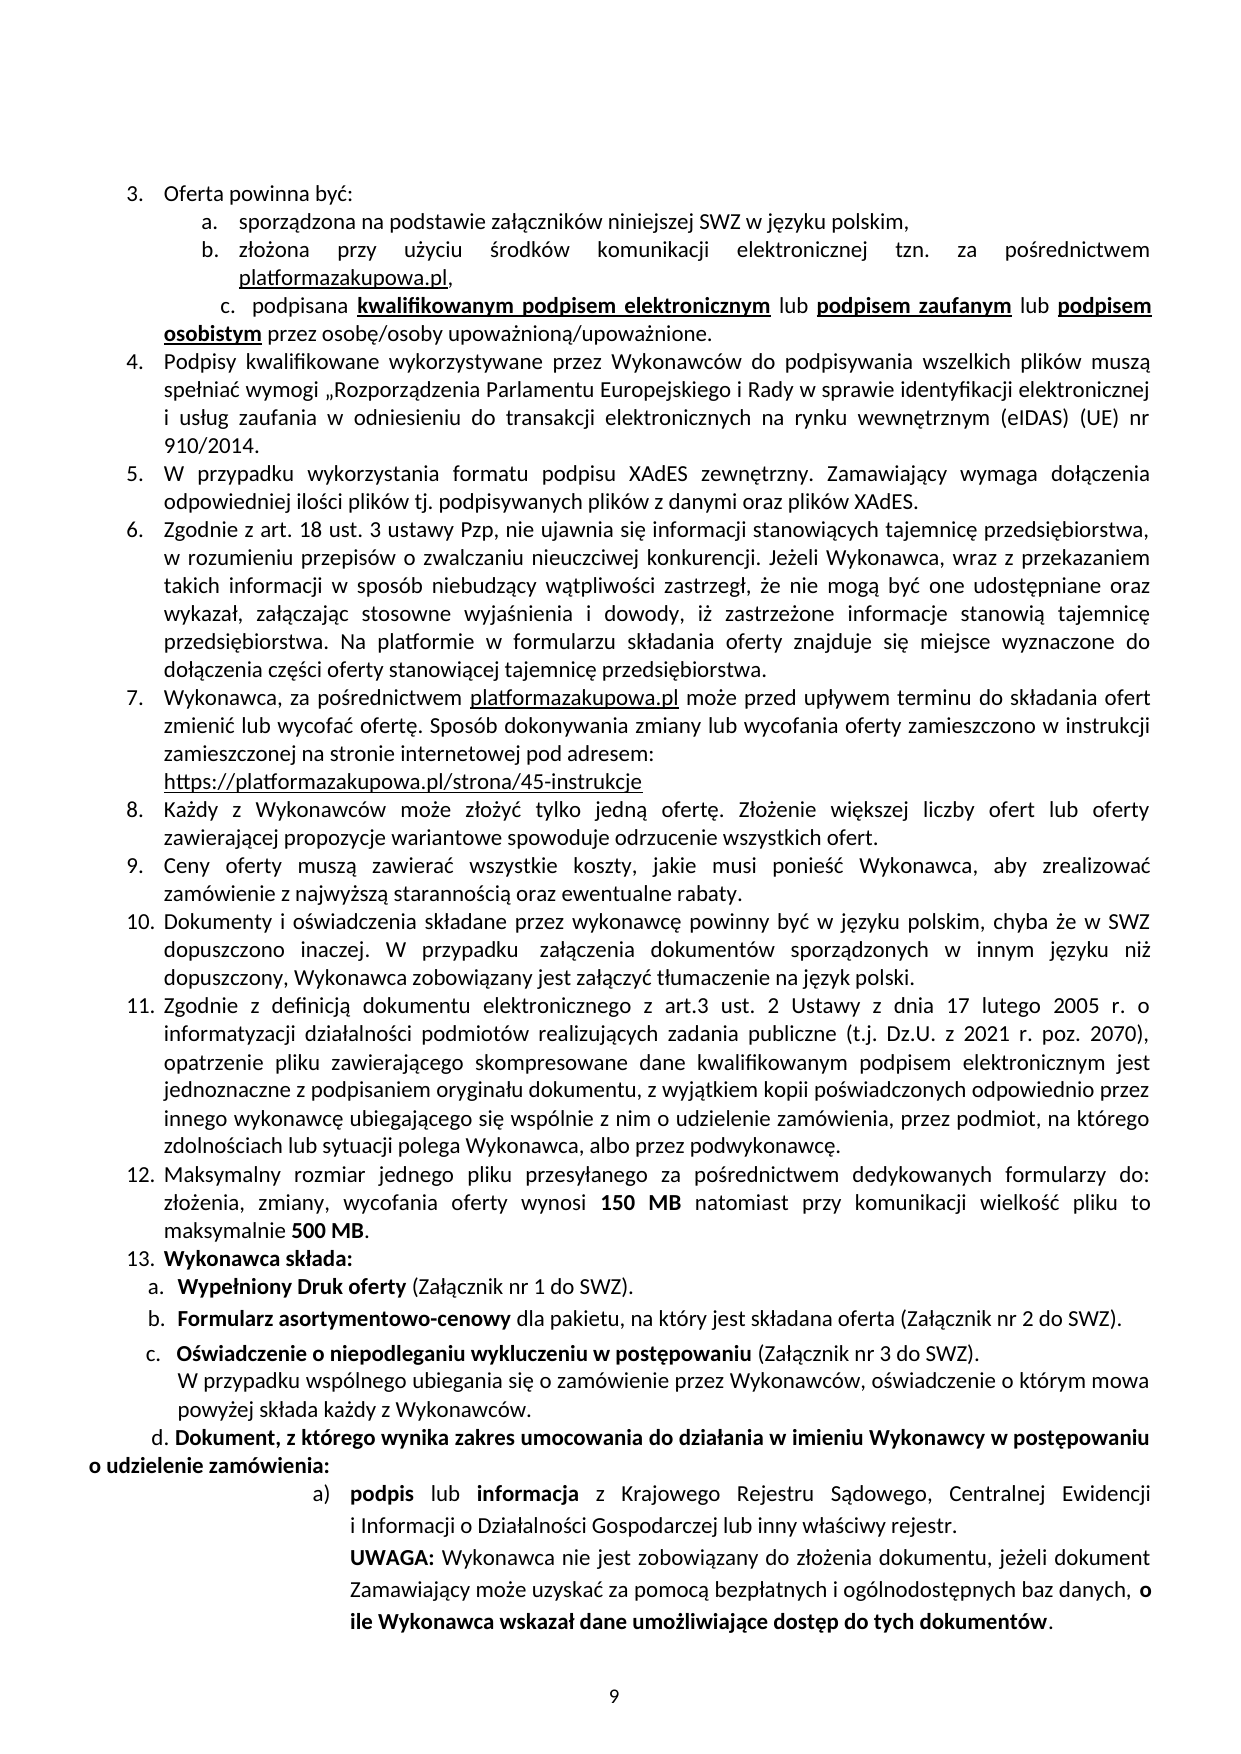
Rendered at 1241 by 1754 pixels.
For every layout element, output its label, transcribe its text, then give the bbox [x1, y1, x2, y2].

list Oferta powinna być: [126, 179, 1152, 207]
list Wykonawca, za pośrednictwem platformazakupowa.pl może przed upływem terminu do składania ofert zmienić lub wycofać ofertę. Sposób dokonywania zmiany lub wycofania oferty zamieszczono w instrukcji zamieszczonej na stronie internetowej pod adresem: [126, 683, 1152, 767]
text W przypadku wspólnego ubiegania się o zamówienie przez Wykonawców, oświadczenie o którym mowa powyżej składa każdy z Wykonawców. [177, 1367, 1152, 1423]
list Wykonawca składa: [126, 1244, 1152, 1272]
list W przypadku wykorzystania formatu podpisu XAdES zewnętrzny. Zamawiający wymaga dołączenia odpowiedniej ilości plików tj. podpisywanych plików z danymi oraz plików XAdES. [126, 459, 1152, 515]
list złożona przy użyciu środków komunikacji elektronicznej tzn. za pośrednictwem platformazakupowa.pl, [201, 235, 1152, 291]
text d. Dokument, z którego wynika zakres umocowania do działania w imieniu Wykonawcy w postępowaniu o udzielenie zamówienia: [89, 1423, 1152, 1479]
text c. Oświadczenie o niepodleganiu wykluczeniu w postępowaniu (Załącznik nr 3 do SWZ). [89, 1339, 1152, 1367]
list Każdy z Wykonawców może złożyć tylko jedną ofertę. Złożenie większej liczby ofert lub oferty zawierającej propozycje wariantowe spowoduje odrzucenie wszystkich ofert. [126, 795, 1152, 851]
list Wypełniony Druk oferty (Załącznik nr 1 do SWZ). [148, 1272, 1152, 1300]
list Maksymalny rozmiar jednego pliku przesyłanego za pośrednictwem dedykowanych formularzy do: złożenia, zmiany, wycofania oferty wynosi 150 MB natomiast przy komunikacji wielkość pliku to maksymalnie 500 MB. [126, 1160, 1152, 1244]
list Ceny oferty muszą zawierać wszystkie koszty, jakie musi ponieść Wykonawca, aby zrealizować zamówienie z najwyższą starannością oraz ewentualne rabaty. [126, 851, 1152, 907]
text https://platformazakupowa.pl/strona/45-instrukcje [164, 767, 1152, 795]
list sporządzona na podstawie załączników niniejszej SWZ w języku polskim, [201, 207, 1152, 235]
list podpis lub informacja z Krajowego Rejestru Sądowego, Centralnej Ewidencji i Informacji o Działalności Gospodarczej lub inny właściwy rejestr. [312, 1479, 1152, 1539]
list Zgodnie z art. 18 ust. 3 ustawy Pzp, nie ujawnia się informacji stanowiących tajemnicę przedsiębiorstwa, w rozumieniu przepisów o zwalczaniu nieuczciwej konkurencji. Jeżeli Wykonawca, wraz z przekazaniem takich informacji w sposób niebudzący wątpliwości zastrzegł, że nie mogą być one udostępniane oraz wykazał, załączając stosowne wyjaśnienia i dowody, iż zastrzeżone informacje stanowią tajemnicę przedsiębiorstwa. Na platformie w formularzu składania oferty znajduje się miejsce wyznaczone do dołączenia części oferty stanowiącej tajemnicę przedsiębiorstwa. [126, 515, 1152, 683]
list Formularz asortymentowo-cenowy dla pakietu, na który jest składana oferta (Załącznik nr 2 do SWZ). [148, 1304, 1152, 1332]
list c. podpisana kwalifikowanym podpisem elektronicznym lub podpisem zaufanym lub podpisem osobistym przez osobę/osoby upoważnioną/upoważnione. [164, 291, 1152, 347]
list Dokumenty i oświadczenia składane przez wykonawcę powinny być w języku polskim, chyba że w SWZ dopuszczono inaczej. W przypadku załączenia dokumentów sporządzonych w innym języku niż dopuszczony, Wykonawca zobowiązany jest załączyć tłumaczenie na język polski. [126, 907, 1152, 992]
list Podpisy kwalifikowane wykorzystywane przez Wykonawców do podpisywania wszelkich plików muszą spełniać wymogi „Rozporządzenia Parlamentu Europejskiego i Rady w sprawie identyfikacji elektronicznej i usług zaufania w odniesieniu do transakcji elektronicznych na rynku wewnętrznym (eIDAS) (UE) nr 910/2014. [126, 347, 1152, 459]
text UWAGA: Wykonawca nie jest zobowiązany do złożenia dokumentu, jeżeli dokument Zamawiający może uzyskać za pomocą bezpłatnych i ogólnodostępnych baz danych, o ile Wykonawca wskazał dane umożliwiające dostęp do tych dokumentów. [350, 1543, 1152, 1636]
list Zgodnie z definicją dokumentu elektronicznego z art.3 ust. 2 Ustawy z dnia 17 lutego 2005 r. o informatyzacji działalności podmiotów realizujących zadania publiczne (t.j. Dz.U. z 2021 r. poz. 2070), opatrzenie pliku zawierającego skompresowane dane kwalifikowanym podpisem elektronicznym jest jednoznaczne z podpisaniem oryginału dokumentu, z wyjątkiem kopii poświadczonych odpowiednio przez innego wykonawcę ubiegającego się wspólnie z nim o udzielenie zamówienia, przez podmiot, na którego zdolnościach lub sytuacji polega Wykonawca, albo przez podwykonawcę. [126, 992, 1152, 1160]
